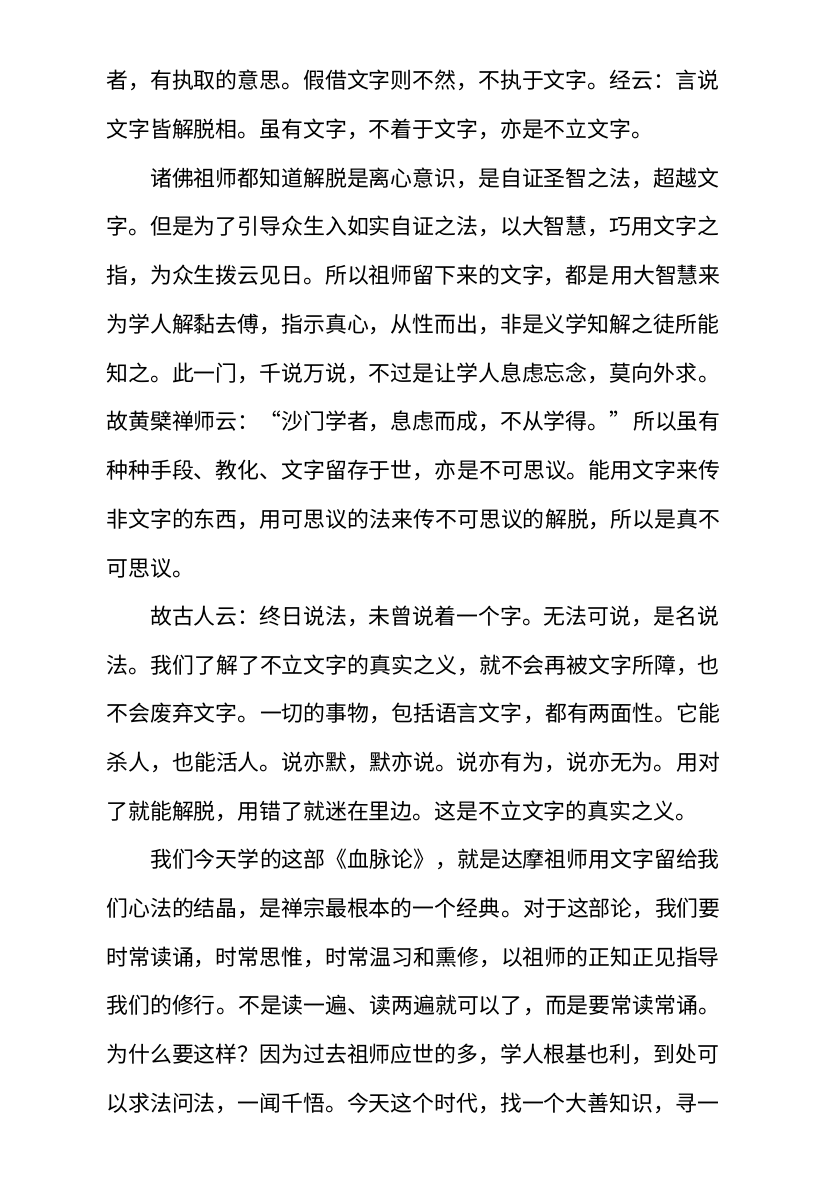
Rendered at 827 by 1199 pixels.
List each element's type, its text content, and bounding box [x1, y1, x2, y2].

text 故古人云：终日说法，未曾说着一个字。无法可说，是名说法。我们了解了不立文字的真实之义，就不会再被文字所障，也不会废弃文字。一切的事物，包括语言文字，都有两面性。它能杀人，也能活人。说亦默，默亦说。说亦有为，说亦无为。用对了就能解脱，用错了就迷在里边。这是不立文字的真实之义。 [106, 598, 721, 826]
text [106, 63, 721, 144]
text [106, 842, 721, 1118]
text 诸佛祖师都知道解脱是离心意识，是自证圣智之法，超越文字。但是为了引导众生入如实自证之法，以大智慧，巧用文字之指，为众生拨云见日。所以祖师留下来的文字，都是用大智慧来为学人解黏去傅，指示真心，从性而出，非是义学知解之徒所能知之。此一门，千说万说，不过是让学人息虑忘念，莫向外求。故黄檗禅师云：“沙门学者，息虑而成，不从学得。”所以虽有种种手段、教化、文字留存于世，亦是不可思议。能用文字来传非文字的东西，用可思议的法来传不可思议的解脱，所以是真不可思议。 [106, 160, 721, 583]
